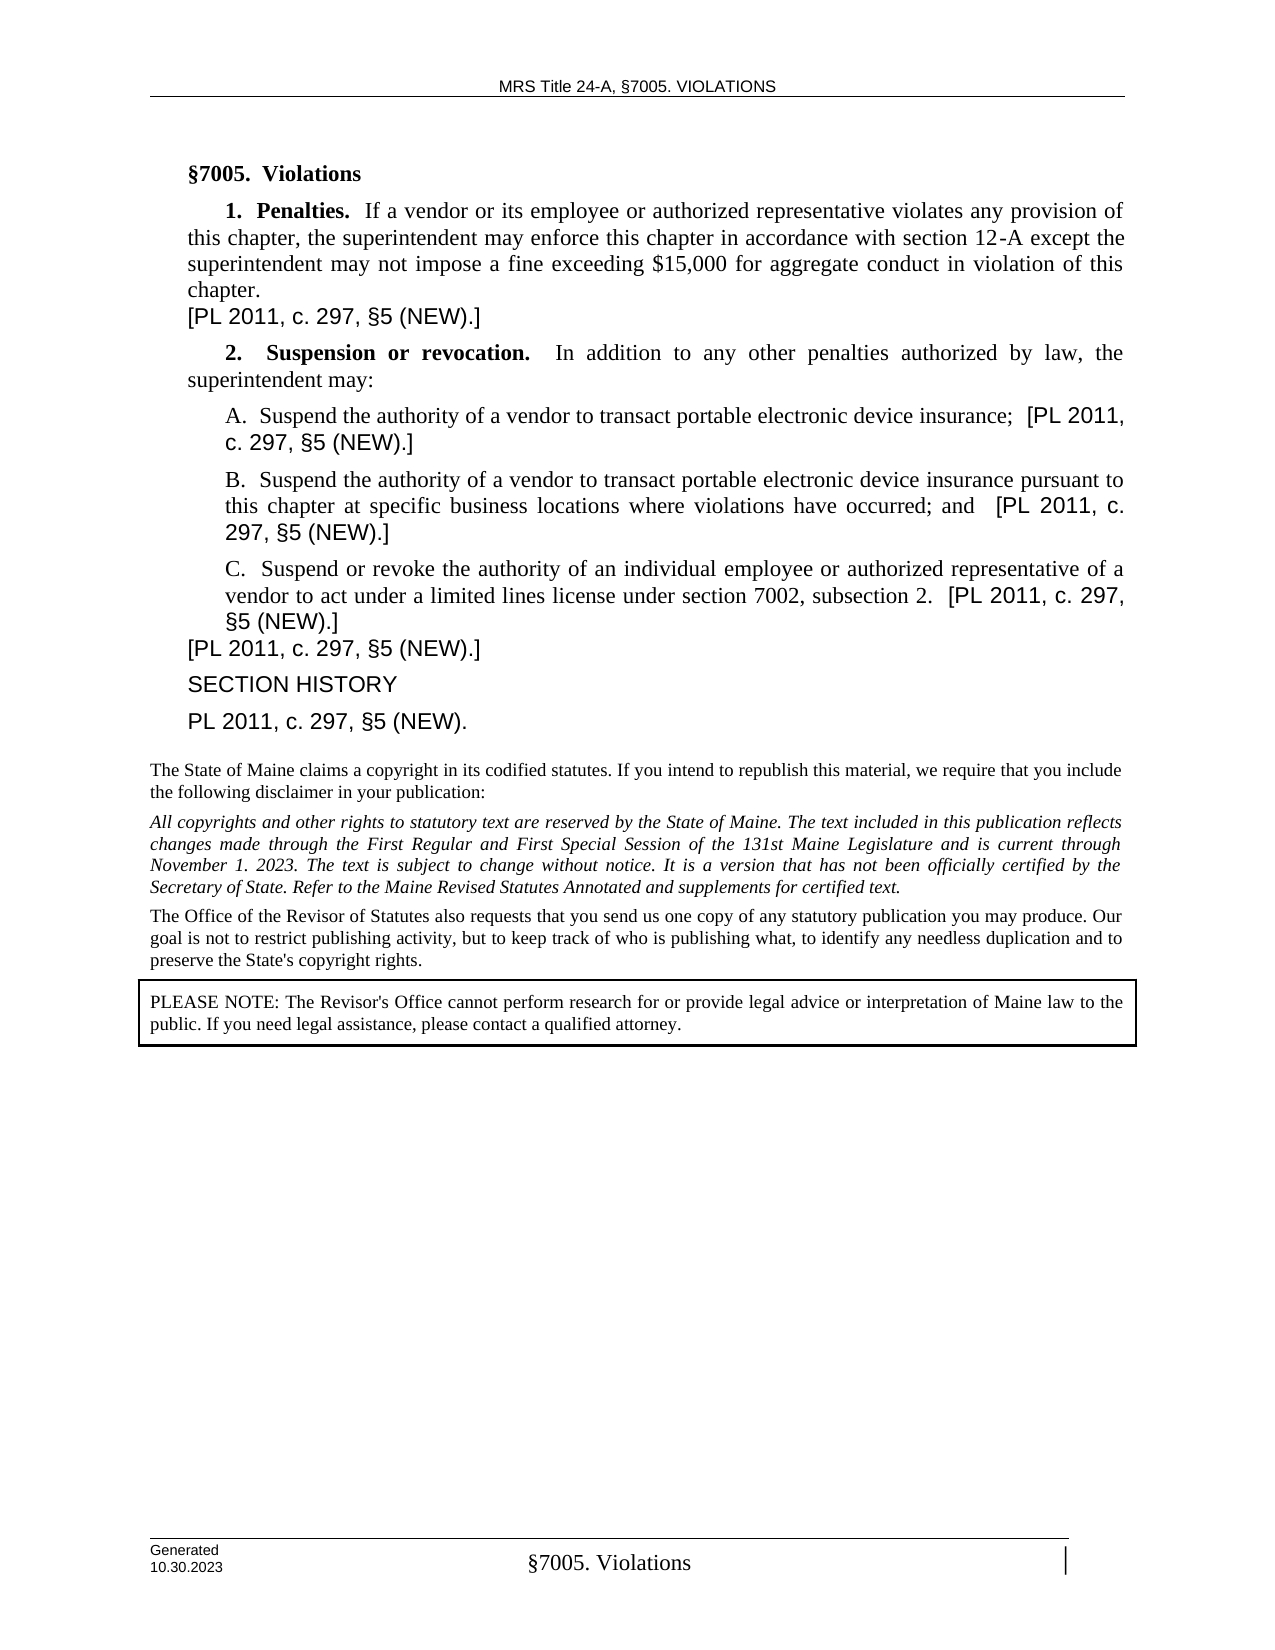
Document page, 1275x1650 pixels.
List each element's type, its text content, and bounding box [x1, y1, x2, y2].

text PL 2011, c. 297, §5 (NEW). [187, 708, 1125, 734]
text B. Suspend the authority of a vendor to transact portable electronic device insurance pursuant to this chapter at specific business locations where violations have occurred; and [PL 2011, c. 297, §5 (NEW).] [225, 466, 1125, 545]
text All copyrights and other rights to statutory text are reserved by the State of Maine. The text included in this publication reflects changes made through the First Regular and First Special Session of the 131st Maine Legislature and is current through November 1. 2023 . The text is subject to change without notice. It is a version that has not been officially certified by the Secretary of State. Refer to the Maine Revised Statutes Annotated and supplements for certified text. [150, 811, 1125, 897]
text 1. Penalties. If a vendor or its employee or authorized representative violates any provision of this chapter, the superintendent may enforce this chapter in accordance with section 12‑A except the superintendent may not impose a fine exceeding $15,000 for aggregate conduct in violation of this chapter. [187, 197, 1125, 303]
text §7005. Violations [187, 160, 1125, 187]
text PLEASE NOTE: The Revisor's Office cannot perform research for or provide legal advice or interpretation of Maine law to the public. If you need legal assistance, please contact a qualified attorney. [140, 981, 1135, 1044]
text The State of Maine claims a copyright in its codified statutes. If you intend to republish this material, we require that you include the following disclaimer in your publication: [150, 759, 1125, 802]
text The Office of the Revisor of Statutes also requests that you send us one copy of any statutory publication you may produce. Our goal is not to restrict publishing activity, but to keep track of who is publishing what, to identify any needless duplication and to preserve the State's copyright rights. [150, 905, 1125, 970]
text A. Suspend the authority of a vendor to transact portable electronic device insurance; [PL 2011, c. 297, §5 (NEW).] [225, 402, 1125, 455]
text [PL 2011, c. 297, §5 (NEW).] [187, 303, 1125, 329]
text [PL 2011, c. 297, §5 (NEW).] [187, 634, 1125, 661]
text C. Suspend or revoke the authority of an individual employee or authorized representative of a vendor to act under a limited lines license under section 7002, subsection 2. [PL 2011, c. 297, §5 (NEW).] [225, 555, 1125, 634]
text SECTION HISTORY [187, 671, 1125, 698]
text 2. Suspension or revocation. In addition to any other penalties authorized by law, the superintendent may: [187, 339, 1125, 392]
